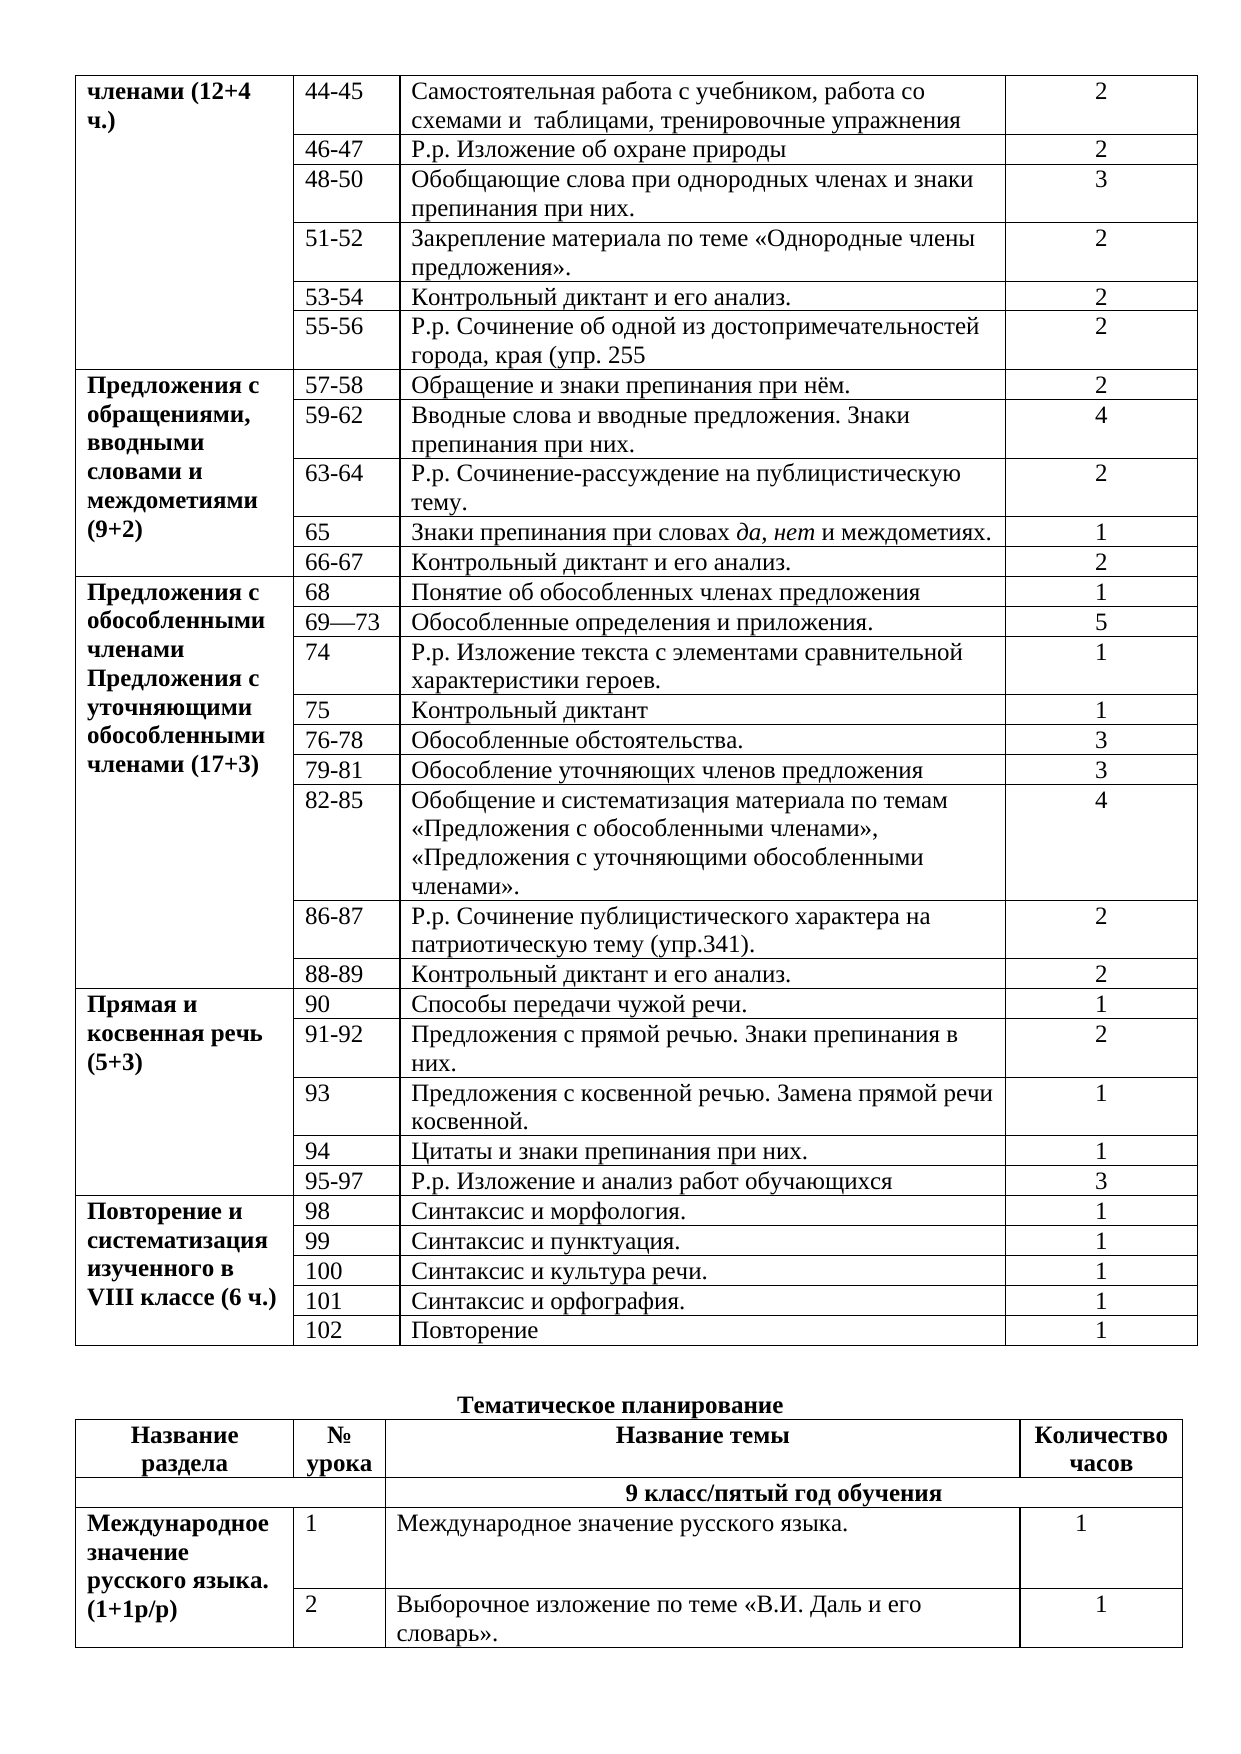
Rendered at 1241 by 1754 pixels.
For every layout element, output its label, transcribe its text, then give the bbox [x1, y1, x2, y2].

table_cell 1 [1006, 1316, 1197, 1344]
table_cell 2 [294, 1589, 385, 1647]
table_cell Обобщение и систематизация материала по темам «Предложения с обособленными членами», «Предложения с уточняющими обособленными членами». [401, 785, 1005, 900]
table_cell Обособление уточняющих членов предложения [401, 755, 1005, 784]
table_cell Р.р. Изложение текста с элементами сравнительной характеристики героев. [401, 637, 1005, 694]
table_cell 57-58 [294, 370, 399, 399]
table_cell Международное значение русского языка. [386, 1508, 1019, 1588]
table_cell 3 [1006, 725, 1197, 754]
table_cell Синтаксис и орфография. [401, 1286, 1005, 1314]
table_cell Обращение и знаки препинания при нём. [401, 370, 1005, 399]
table_cell 102 [294, 1316, 399, 1344]
table_header Название раздела [76, 1420, 293, 1477]
table_cell Контрольный диктант и его анализ. [401, 547, 1005, 576]
table_cell 2 [1006, 901, 1197, 958]
table_cell 1 [294, 1508, 385, 1588]
table_cell 2 [1006, 282, 1197, 310]
table_cell 1 [1006, 637, 1197, 694]
table_cell Обобщающие слова при однородных членах и знаки препинания при них. [401, 165, 1005, 222]
table_cell Повторение и систематизация изученного в VIII классе (6 ч.) [76, 1196, 293, 1344]
table_cell 2 [1006, 959, 1197, 988]
table_header № урока [294, 1420, 385, 1477]
table_header Название темы [386, 1420, 1019, 1477]
table_cell Цитаты и знаки препинания при них. [401, 1136, 1005, 1165]
table_cell 1 [1006, 989, 1197, 1018]
table_cell Контрольный диктант и его анализ. [401, 959, 1005, 988]
table_cell 86-87 [294, 901, 399, 958]
table_header Количество часов [1021, 1420, 1182, 1477]
table_cell Повторение [401, 1316, 1005, 1344]
table_cell 48-50 [294, 165, 399, 222]
table_cell Предложения с обособленными членами Предложения с уточняющими обособленными членами (17+3) [76, 577, 293, 988]
table_cell 51-52 [294, 223, 399, 281]
table_cell 1 [1021, 1589, 1182, 1647]
table_cell 53-54 [294, 282, 399, 310]
table_cell 1 [1006, 1256, 1197, 1285]
table_cell 1 [1021, 1508, 1182, 1588]
table_cell 65 [294, 517, 399, 546]
table_cell 75 [294, 695, 399, 724]
table_cell 55-56 [294, 311, 399, 369]
table_cell 1 [1006, 1196, 1197, 1225]
table_cell 3 [1006, 165, 1197, 222]
table_cell Понятие об обособленных членах предложения [401, 577, 1005, 606]
table_cell 2 [1006, 223, 1197, 281]
table_cell 90 [294, 989, 399, 1018]
table_cell Синтаксис и культура речи. [401, 1256, 1005, 1285]
table_cell 76-78 [294, 725, 399, 754]
table_cell 98 [294, 1196, 399, 1225]
table_cell 46-47 [294, 135, 399, 163]
table_cell Вводные слова и вводные предложения. Знаки препинания при них. [401, 400, 1005, 457]
table_cell 79-81 [294, 755, 399, 784]
table_cell Синтаксис и морфология. [401, 1196, 1005, 1225]
table_cell 101 [294, 1286, 399, 1314]
table_cell 9 класс/пятый год обучения [386, 1478, 1182, 1507]
table_cell 59-62 [294, 400, 399, 457]
table_cell 2 [1006, 370, 1197, 399]
table_cell 2 [1006, 1019, 1197, 1077]
table_cell [76, 1478, 385, 1507]
table_cell 1 [1006, 1078, 1197, 1135]
table_cell 2 [1006, 547, 1197, 576]
table_cell 88-89 [294, 959, 399, 988]
table_cell 82-85 [294, 785, 399, 900]
table_cell 1 [1006, 695, 1197, 724]
table_cell Р.р. Изложение об охране природы [401, 135, 1005, 163]
table_cell 1 [1006, 1286, 1197, 1314]
table_cell Р.р. Сочинение об одной из достопримечательностей города, края (упр. 255 [401, 311, 1005, 369]
table_cell 1 [1006, 1226, 1197, 1255]
table_cell 2 [1006, 459, 1197, 516]
table_cell 66-67 [294, 547, 399, 576]
table_cell 91-92 [294, 1019, 399, 1077]
table_cell Контрольный диктант и его анализ. [401, 282, 1005, 310]
table_cell 2 [1006, 311, 1197, 369]
table_cell 63-64 [294, 459, 399, 516]
table_cell 94 [294, 1136, 399, 1165]
table_cell Знаки препинания при словах да, нет и междометиях. [401, 517, 1005, 546]
table_cell 4 [1006, 785, 1197, 900]
table_cell 93 [294, 1078, 399, 1135]
table_cell Предложения с обращениями, вводными словами и междометиями (9+2) [76, 370, 293, 576]
table_cell Выборочное изложение по теме «В.И. Даль и его словарь». [386, 1589, 1019, 1647]
table_cell Способы передачи чужой речи. [401, 989, 1005, 1018]
table_cell 69—73 [294, 607, 399, 636]
table_cell Р.р. Изложение и анализ работ обучающихся [401, 1166, 1005, 1195]
table_cell 1 [1006, 517, 1197, 546]
table_cell 2 [1006, 76, 1197, 133]
table_cell 1 [1006, 1136, 1197, 1165]
table_cell Контрольный диктант [401, 695, 1005, 724]
table_cell 44-45 [294, 76, 399, 133]
table_cell 5 [1006, 607, 1197, 636]
text Тематическое планирование [75, 1390, 1165, 1419]
table_cell 2 [1006, 135, 1197, 163]
table_cell Прямая и косвенная речь (5+3) [76, 989, 293, 1195]
table_cell 1 [1006, 577, 1197, 606]
table_cell Обособленные обстоятельства. [401, 725, 1005, 754]
table_cell 99 [294, 1226, 399, 1255]
table_cell 3 [1006, 1166, 1197, 1195]
table_cell 4 [1006, 400, 1197, 457]
table_cell Самостоятельная работа с учебником, работа со схемами и таблицами, тренировочные упражнения [401, 76, 1005, 133]
table_cell Обособленные определения и приложения. [401, 607, 1005, 636]
table_cell 74 [294, 637, 399, 694]
table_cell Предложения с прямой речью. Знаки препинания в них. [401, 1019, 1005, 1077]
table_cell Международное значение русского языка. (1+1р/р) [76, 1508, 293, 1647]
table_cell Закрепление материала по теме «Однородные члены предложения». [401, 223, 1005, 281]
table_cell 95-97 [294, 1166, 399, 1195]
table_cell 100 [294, 1256, 399, 1285]
table_cell Синтаксис и пунктуация. [401, 1226, 1005, 1255]
table_cell Р.р. Сочинение публицистического характера на патриотическую тему (упр.341). [401, 901, 1005, 958]
table_cell 3 [1006, 755, 1197, 784]
table_cell 68 [294, 577, 399, 606]
table_cell Р.р. Сочинение-рассуждение на публицистическую тему. [401, 459, 1005, 516]
table_cell Предложения с косвенной речью. Замена прямой речи косвенной. [401, 1078, 1005, 1135]
